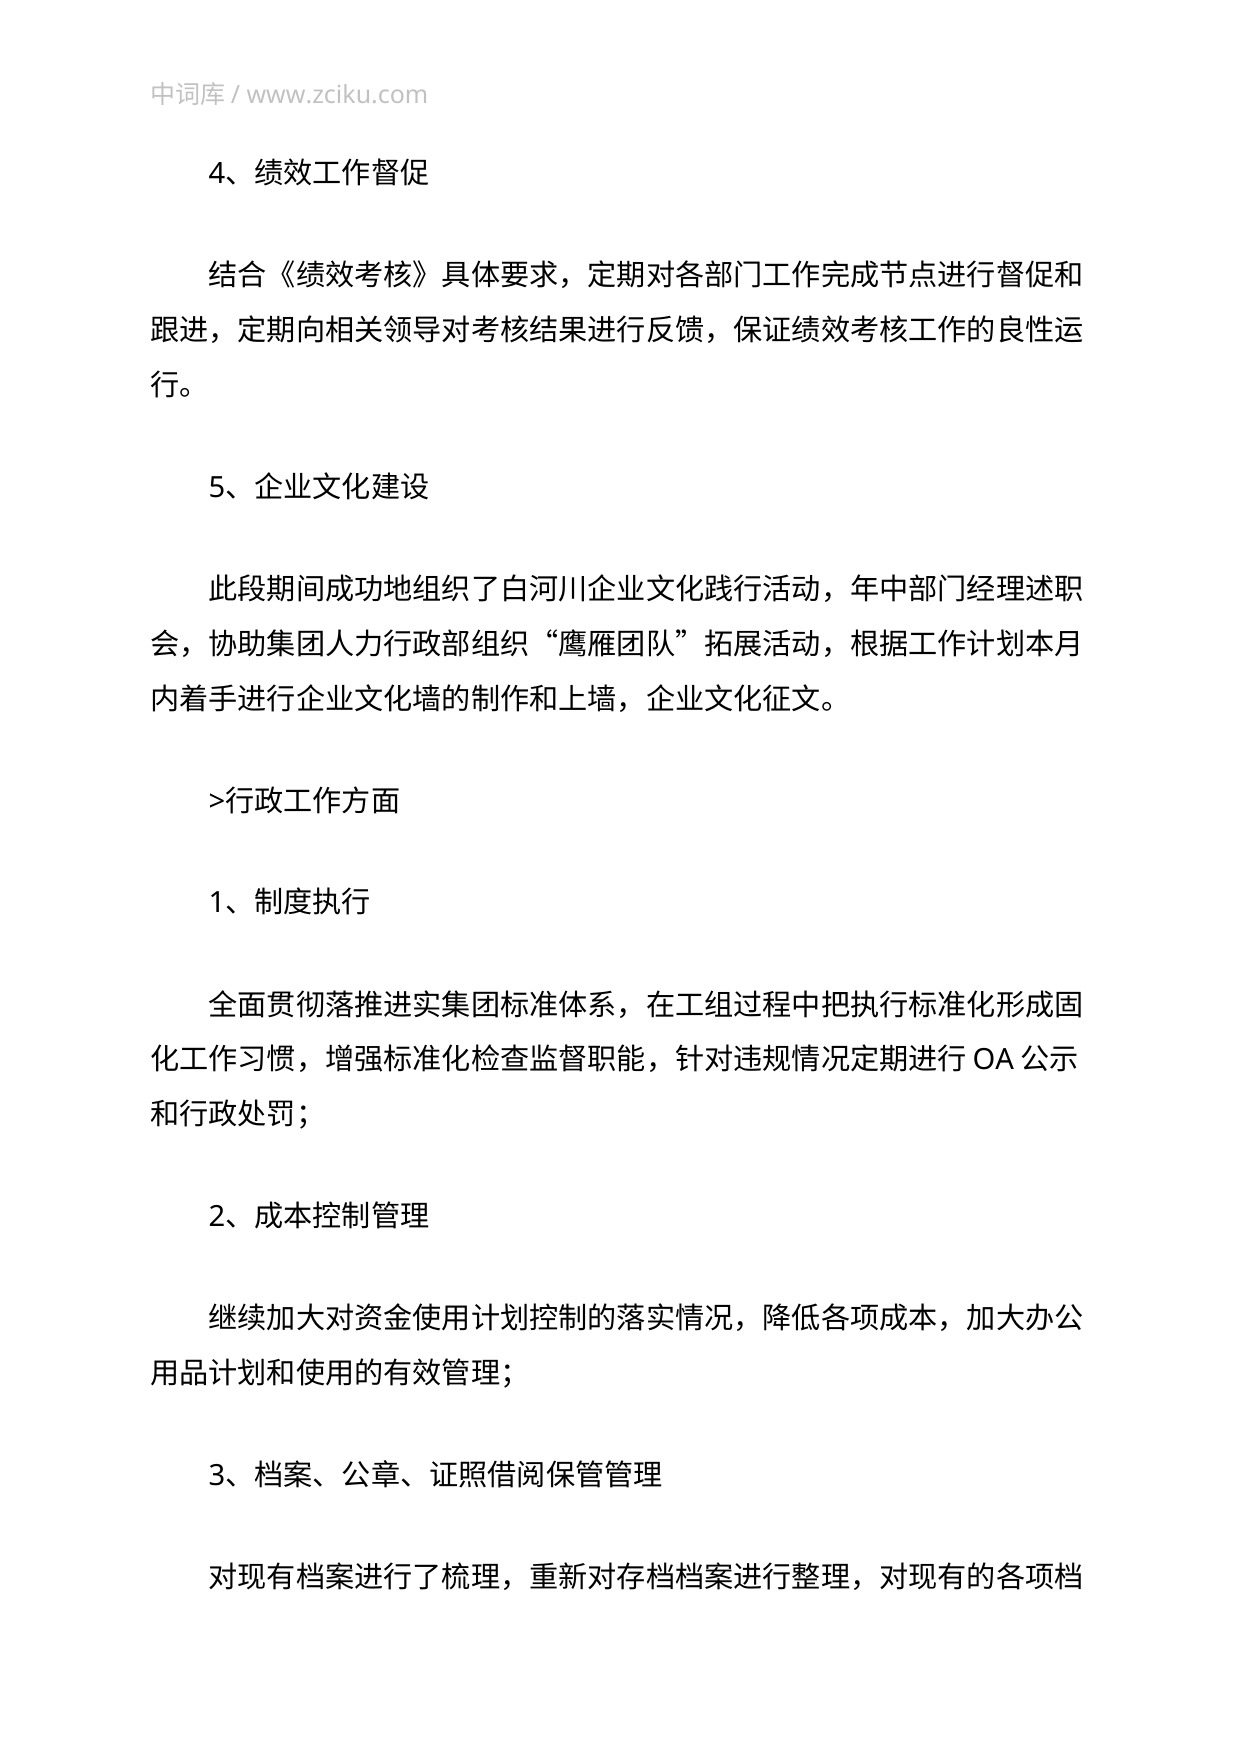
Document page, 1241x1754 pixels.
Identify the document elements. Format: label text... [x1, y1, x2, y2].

text 结合《绩效考核》具体要求，定期对各部门工作完成节点进行督促和跟进，定期向相关领导对考核结果进行反馈，保证绩效考核工作的良性运行。 [150, 252, 1090, 404]
text 4、绩效工作督促 [150, 150, 1090, 192]
text 此段期间成功地组织了白河川企业文化践行活动，年中部门经理述职会，协助集团人力行政部组织“鹰雁团队”拓展活动，根据工作计划本月内着手进行企业文化墙的制作和上墙，企业文化征文。 [150, 566, 1090, 718]
text 5、企业文化建设 [150, 463, 1090, 506]
text 1、制度执行 [150, 879, 1090, 921]
text 3、档案、公章、证照借阅保管管理 [150, 1451, 1090, 1494]
text 全面贯彻落推进实集团标准体系，在工组过程中把执行标准化形成固化工作习惯，增强标准化检查监督职能，针对违规情况定期进行OA公示和行政处罚； [150, 981, 1090, 1133]
text 2、成本控制管理 [150, 1193, 1090, 1235]
text 继续加大对资金使用计划控制的落实情况，降低各项成本，加大办公用品计划和使用的有效管理； [150, 1295, 1090, 1392]
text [150, 1553, 1090, 1596]
text >行政工作方面 [150, 777, 1090, 819]
